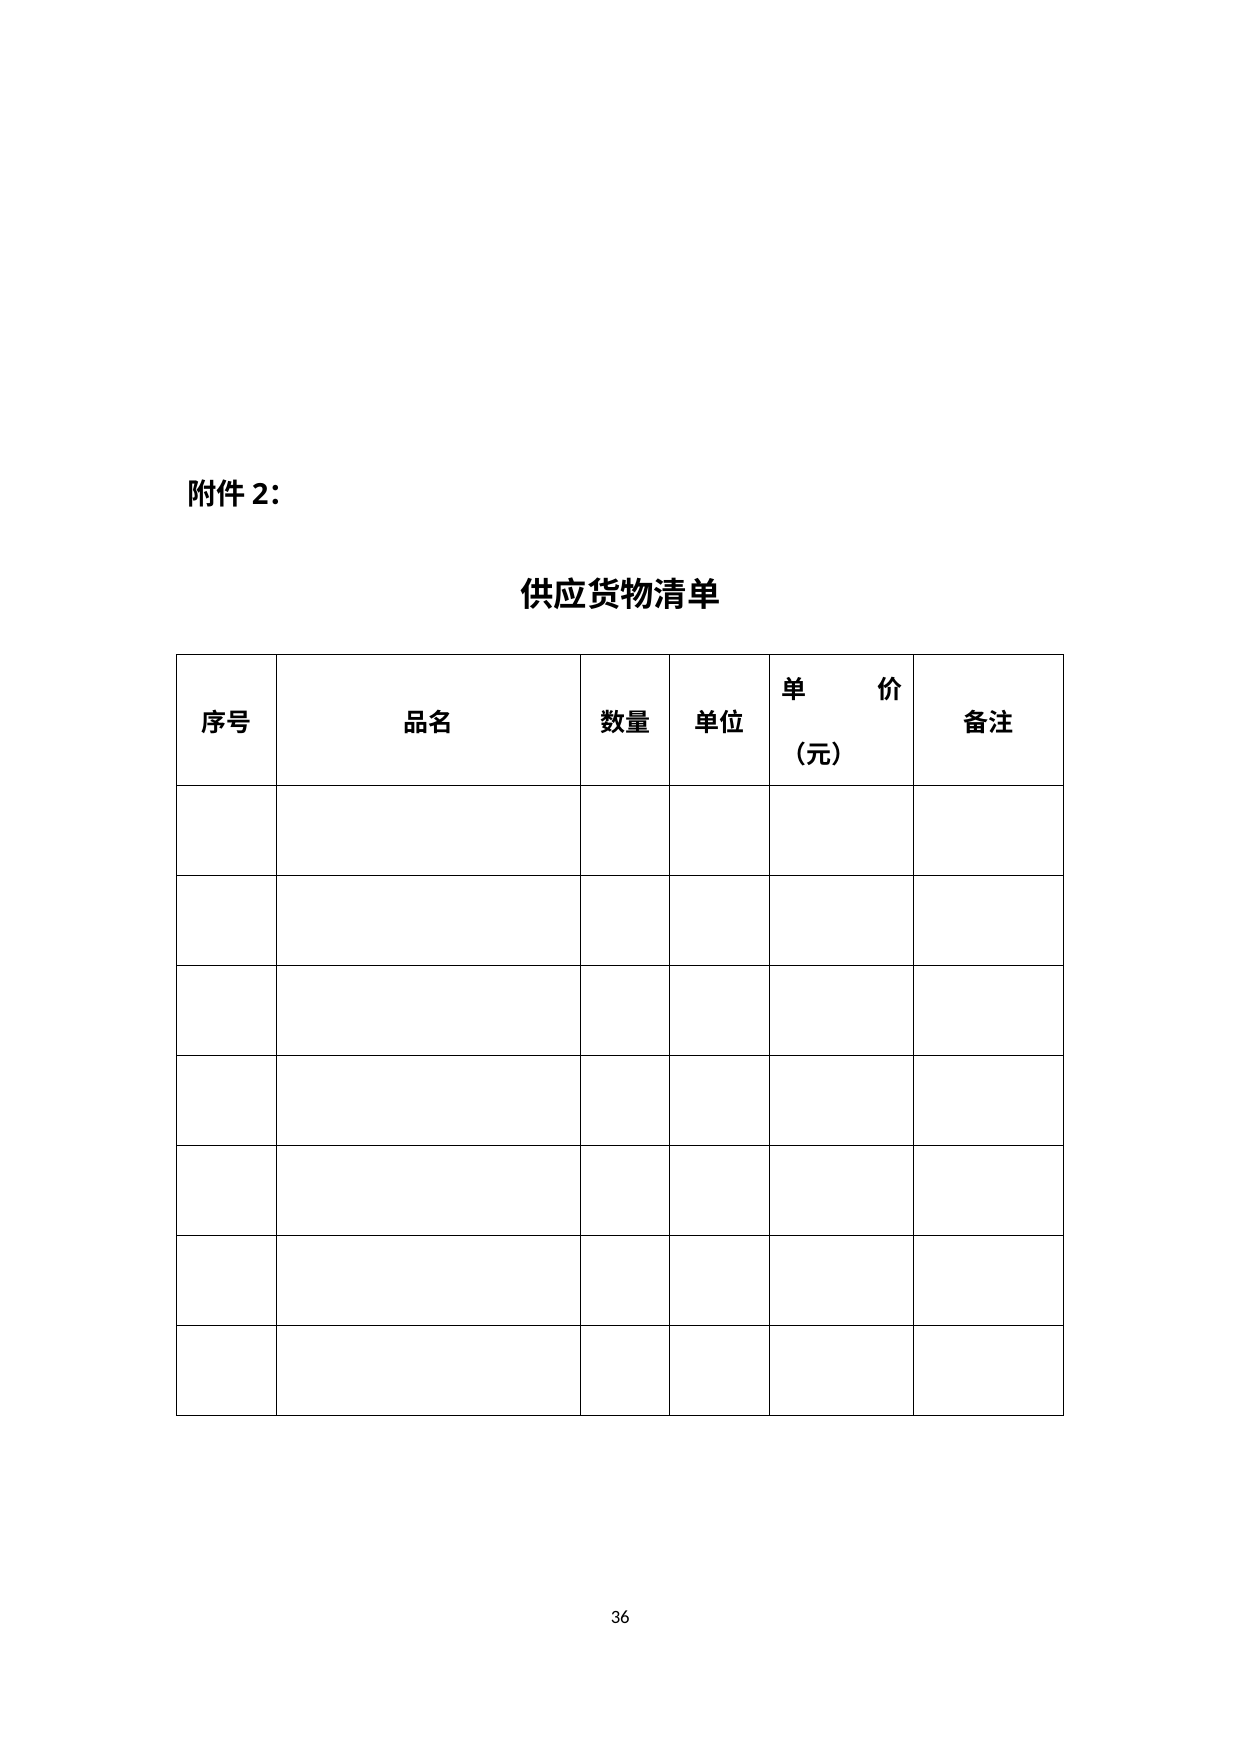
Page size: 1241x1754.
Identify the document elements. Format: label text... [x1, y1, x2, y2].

table_cell [914, 876, 1063, 965]
table_cell [670, 1326, 769, 1414]
table_cell [770, 1146, 913, 1235]
table_header 序号 [177, 655, 276, 785]
table_header 品名 [277, 655, 580, 785]
table_cell [770, 786, 913, 875]
table_cell [177, 1056, 276, 1145]
table_cell [581, 1236, 669, 1325]
table_cell [277, 966, 580, 1055]
table_cell [914, 1056, 1063, 1145]
table_cell [670, 1056, 769, 1145]
table_header 备注 [914, 655, 1063, 785]
table_cell [581, 786, 669, 875]
table_cell [670, 966, 769, 1055]
table_cell [670, 876, 769, 965]
table_cell [670, 786, 769, 875]
table_cell [581, 1326, 669, 1414]
table_cell [770, 876, 913, 965]
table_cell [177, 786, 276, 875]
table_cell [770, 966, 913, 1055]
table_cell [914, 1236, 1063, 1325]
table_cell [770, 1236, 913, 1325]
table_cell [277, 786, 580, 875]
table_cell [670, 1236, 769, 1325]
table_cell [277, 876, 580, 965]
table_header 数量 [581, 655, 669, 785]
table_cell [277, 1056, 580, 1145]
table_cell [770, 1056, 913, 1145]
table_cell [277, 1326, 580, 1414]
table_cell [670, 1146, 769, 1235]
table_header 单位 [670, 655, 769, 785]
table_cell [177, 876, 276, 965]
table_cell [177, 1146, 276, 1235]
table_cell [177, 966, 276, 1055]
title 供应货物清单 [187, 559, 1053, 624]
table_cell [581, 1056, 669, 1145]
table_cell [277, 1146, 580, 1235]
table_cell [914, 786, 1063, 875]
table_cell [581, 876, 669, 965]
table_cell [770, 1326, 913, 1414]
table_cell [914, 966, 1063, 1055]
table_header 单价（元） [770, 655, 913, 785]
table_cell [277, 1236, 580, 1325]
table_cell [581, 1146, 669, 1235]
table_cell [581, 966, 669, 1055]
table_cell [177, 1326, 276, 1414]
text 附件2： [187, 470, 1053, 513]
table_cell [177, 1236, 276, 1325]
table_cell [914, 1146, 1063, 1235]
table_cell [914, 1326, 1063, 1414]
